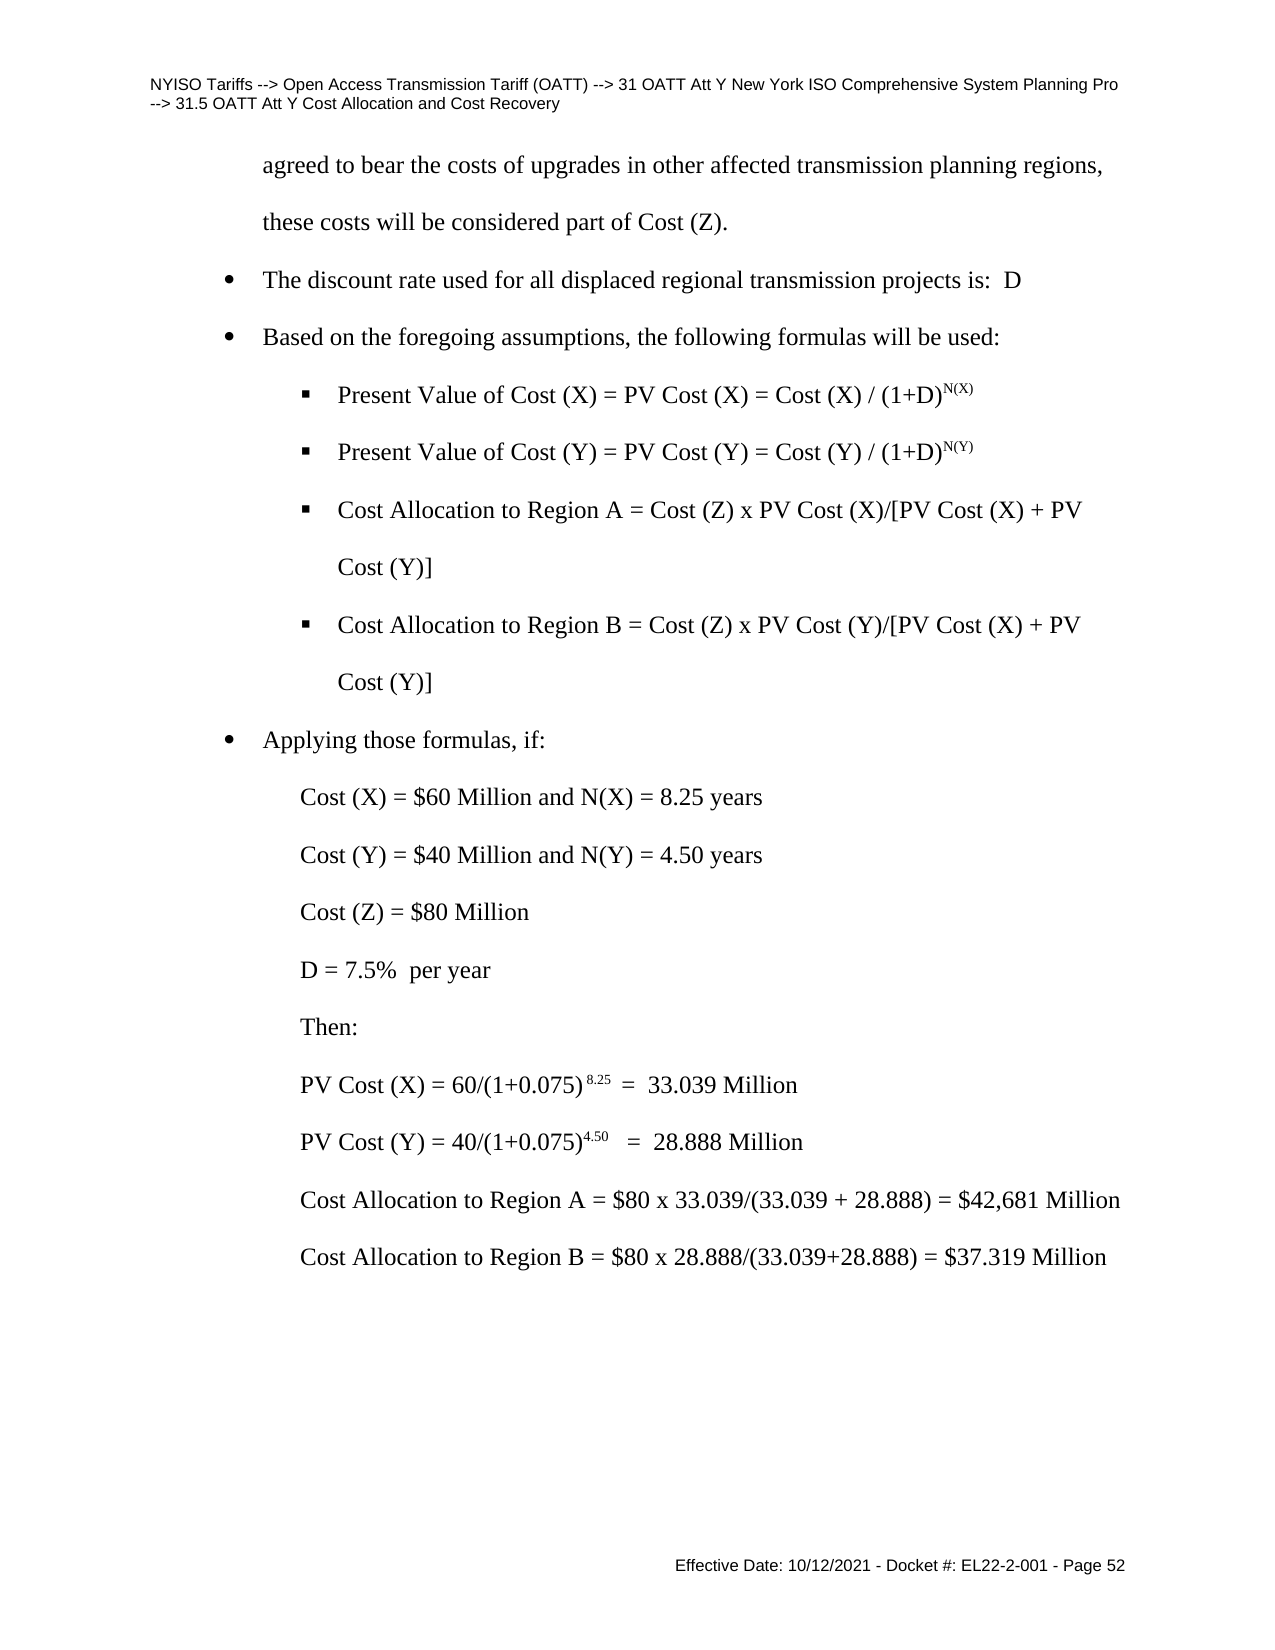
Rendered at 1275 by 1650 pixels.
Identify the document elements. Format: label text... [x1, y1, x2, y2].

text Cost (X) = $60 Million and N(X) = 8.25 years [150, 782, 1125, 811]
list Applying those formulas, if: [225, 725, 1125, 754]
text PV Cost (Y) = 40/(1+0.075)4.50 = 28.888 Million [150, 1127, 1125, 1156]
list Cost Allocation to Region A = Cost (Z) x PV Cost (X)/[PV Cost (X) + PV Cost (Y)] [300, 495, 1125, 581]
text Then: [150, 1012, 1125, 1041]
text PV Cost (X) = 60/(1+0.075) 8.25 = 33.039 Million [150, 1070, 1125, 1099]
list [225, 150, 1125, 236]
text D = 7.5% per year [150, 955, 1125, 984]
list Present Value of Cost (X) = PV Cost (X) = Cost (X) / (1+D)N(X) [300, 380, 1125, 409]
text Cost Allocation to Region A = $80 x 33.039/(33.039 + 28.888) = $42,681 Million [150, 1185, 1125, 1214]
list Cost Allocation to Region B = Cost (Z) x PV Cost (Y)/[PV Cost (X) + PV Cost (Y)] [300, 610, 1125, 696]
text Cost Allocation to Region B = $80 x 28.888/(33.039+28.888) = $37.319 Million [150, 1242, 1125, 1271]
text Cost (Y) = $40 Million and N(Y) = 4.50 years [150, 840, 1125, 869]
list The discount rate used for all displaced regional transmission projects is: D [225, 265, 1125, 294]
list Present Value of Cost (Y) = PV Cost (Y) = Cost (Y) / (1+D)N(Y) [300, 437, 1125, 466]
text Cost (Z) = $80 Million [150, 897, 1125, 926]
list Based on the foregoing assumptions, the following formulas will be used: [225, 322, 1125, 351]
